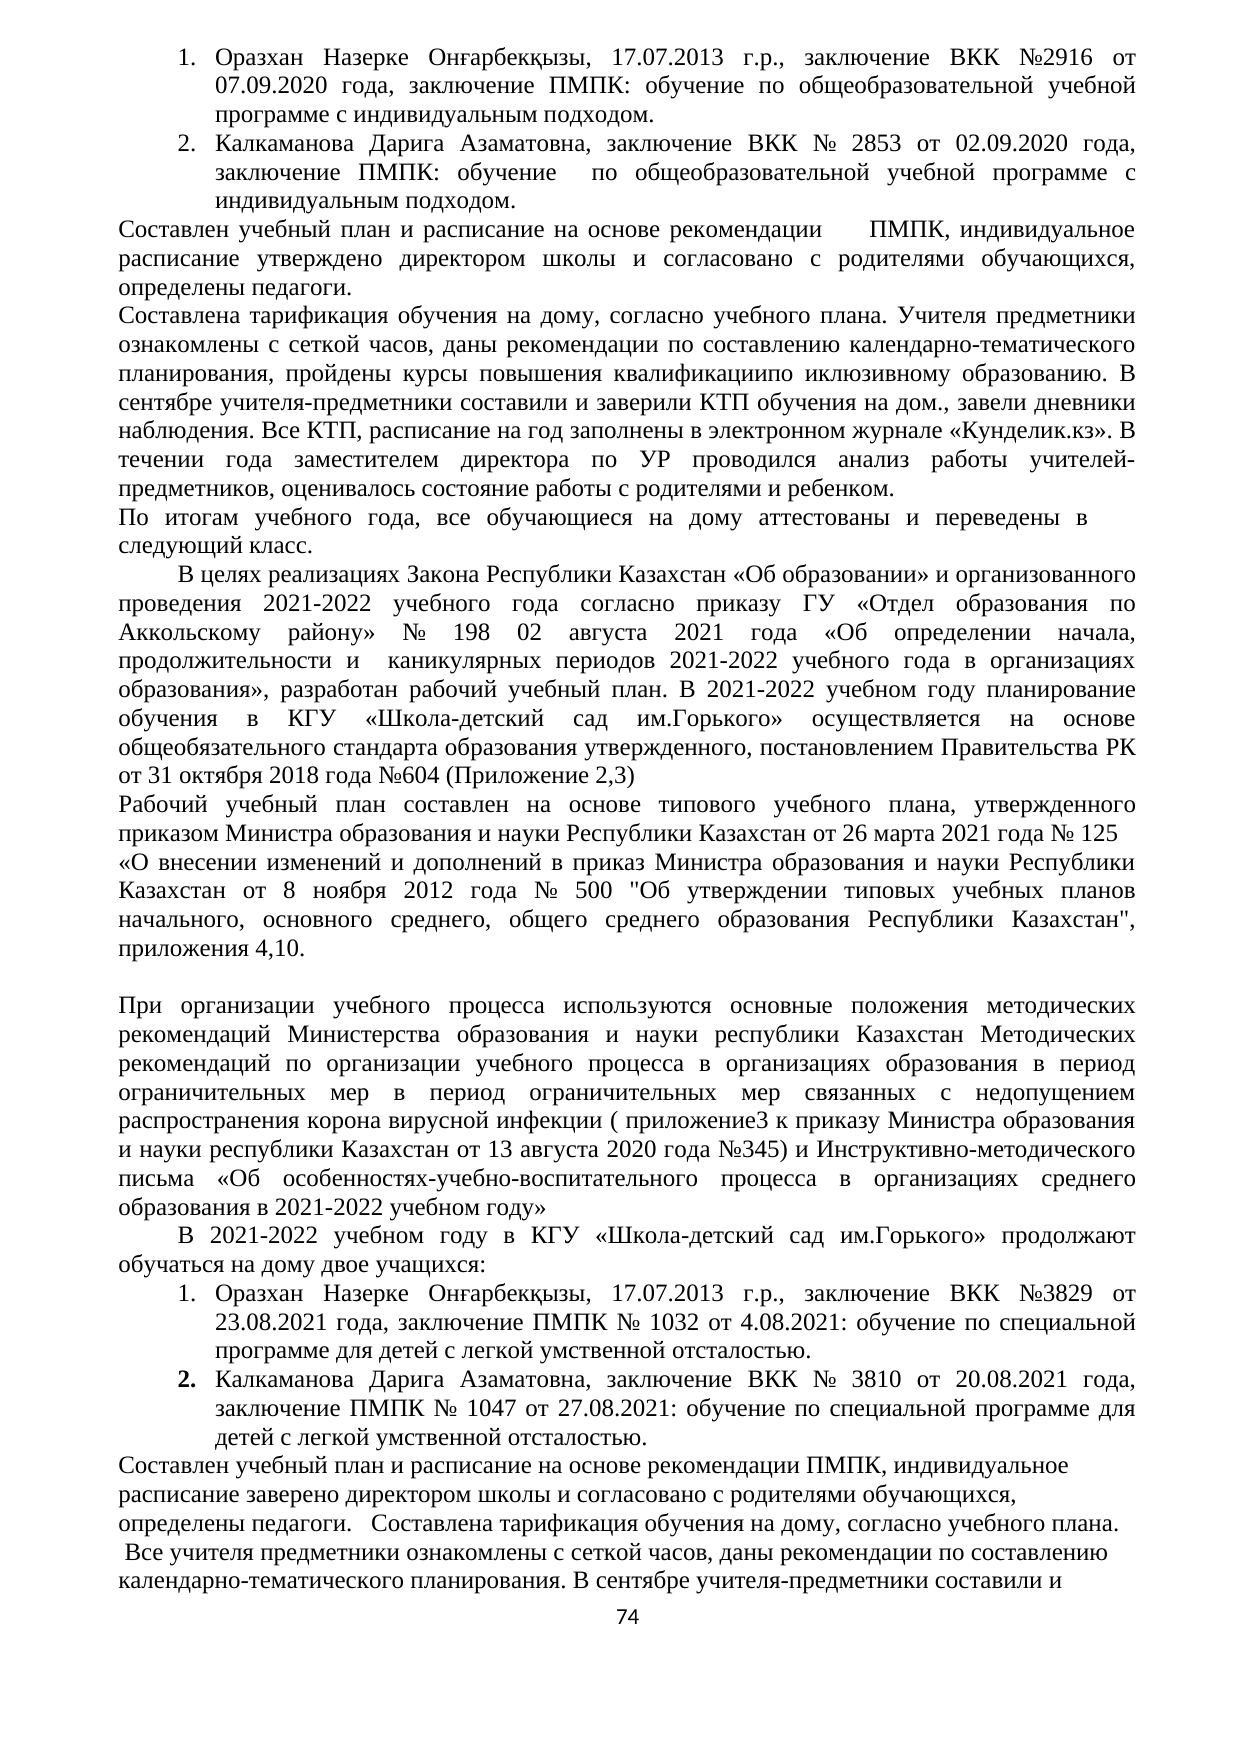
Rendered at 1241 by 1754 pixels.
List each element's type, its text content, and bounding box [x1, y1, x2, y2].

text В целях реализациях Закона Республики Казахстан «Об образовании» и организованного проведения 2021-2022 учебного года согласно приказу ГУ «Отдел образования по Аккольскому району» № 198 02 августа 2021 года «Об определении начала, продолжительности и каникулярных периодов 2021-2022 учебного года в организациях образования», разработан рабочий учебный план. В 2021-2022 учебном году планирование обучения в КГУ «Школа-детский сад им.Горького» осуществляется на основе общеобязательного стандарта образования утвержденного, постановлением Правительства РК от 31 октября 2018 года №604 (Приложение 2,3) [118, 559, 1137, 789]
text При организации учебного процесса используются основные положения методических рекомендаций Министерства образования и науки республики Казахстан Методических рекомендаций по организации учебного процесса в организациях образования в период ограничительных мер в период ограничительных мер связанных с недопущением распространения корона вирусной инфекции ( приложение3 к приказу Министра образования и науки республики Казахстан от 13 августа 2020 года №345) и Инструктивно-методического письма «Об особенностях-учебно-воспитательного процесса в организациях среднего образования в 2021-2022 учебном году» [118, 990, 1137, 1220]
text В 2021-2022 учебном году в КГУ «Школа-детский сад им.Горького» продолжают обучаться на дому двое учащихся: [118, 1220, 1137, 1278]
text «О внесении изменений и дополнений в приказ Министра образования и науки Республики Казахстан от 8 ноября 2012 года № 500 "Об утверждении типовых учебных планов начального, основного среднего, общего среднего образования Республики Казахстан", приложения 4,10. [118, 847, 1137, 962]
text Составлен учебный план и расписание на основе рекомендации ПМПК, индивидуальное расписание заверено директором школы и согласовано с родителями обучающихся, определены педагоги. Составлена тарификация обучения на дому, согласно учебного плана. [118, 1450, 1137, 1537]
list Калкаманова Дарига Азаматовна, заключение ВКК № 3810 от 20.08.2021 года, заключение ПМПК № 1047 от 27.08.2021: обучение по специальной программе для детей с легкой умственной отсталостью. [177, 1364, 1137, 1450]
list Оразхан Назерке Онғарбекқызы, 17.07.2013 г.р., заключение ВКК №3829 от 23.08.2021 года, заключение ПМПК № 1032 от 4.08.2021: обучение по специальной программе для детей с легкой умственной отсталостью. [177, 1278, 1137, 1364]
text Составлена тарификация обучения на дому, согласно учебного плана. Учителя предметники ознакомлены с сеткой часов, даны рекомендации по составлению календарно-тематического планирования, пройдены курсы повышения квалификациипо иклюзивному образованию. В сентябре учителя-предметники составили и заверили КТП обучения на дом., завели дневники наблюдения. Все КТП, расписание на год заполнены в электронном журнале «Кунделик.кз». В течении года заместителем директора по УР проводился анализ работы учителей-предметников, оценивалось состояние работы с родителями и ребенком. [118, 300, 1137, 502]
text По итогам учебного года, все обучающиеся на дому аттестованы и переведены в следующий класс. [118, 502, 1089, 559]
list Оразхан Назерке Онғарбекқызы, 17.07.2013 г.р., заключение ВКК №2916 от 07.09.2020 года, заключение ПМПК: обучение по общеобразовательной учебной программе с индивидуальным подходом. [177, 42, 1137, 128]
list Калкаманова Дарига Азаматовна, заключение ВКК № 2853 от 02.09.2020 года, заключение ПМПК: обучение по общеобразовательной учебной программе с индивидуальным подходом. [177, 128, 1137, 214]
text Рабочий учебный план составлен на основе типового учебного плана, утвержденного приказом Министра образования и науки Республики Казахстан от 26 марта 2021 года № 125 [118, 789, 1137, 847]
text Составлен учебный план и расписание на основе рекомендации ПМПК, индивидуальное расписание утверждено директором школы и согласовано с родителями обучающихся, определены педагоги. [118, 214, 1137, 300]
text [118, 1537, 1137, 1594]
